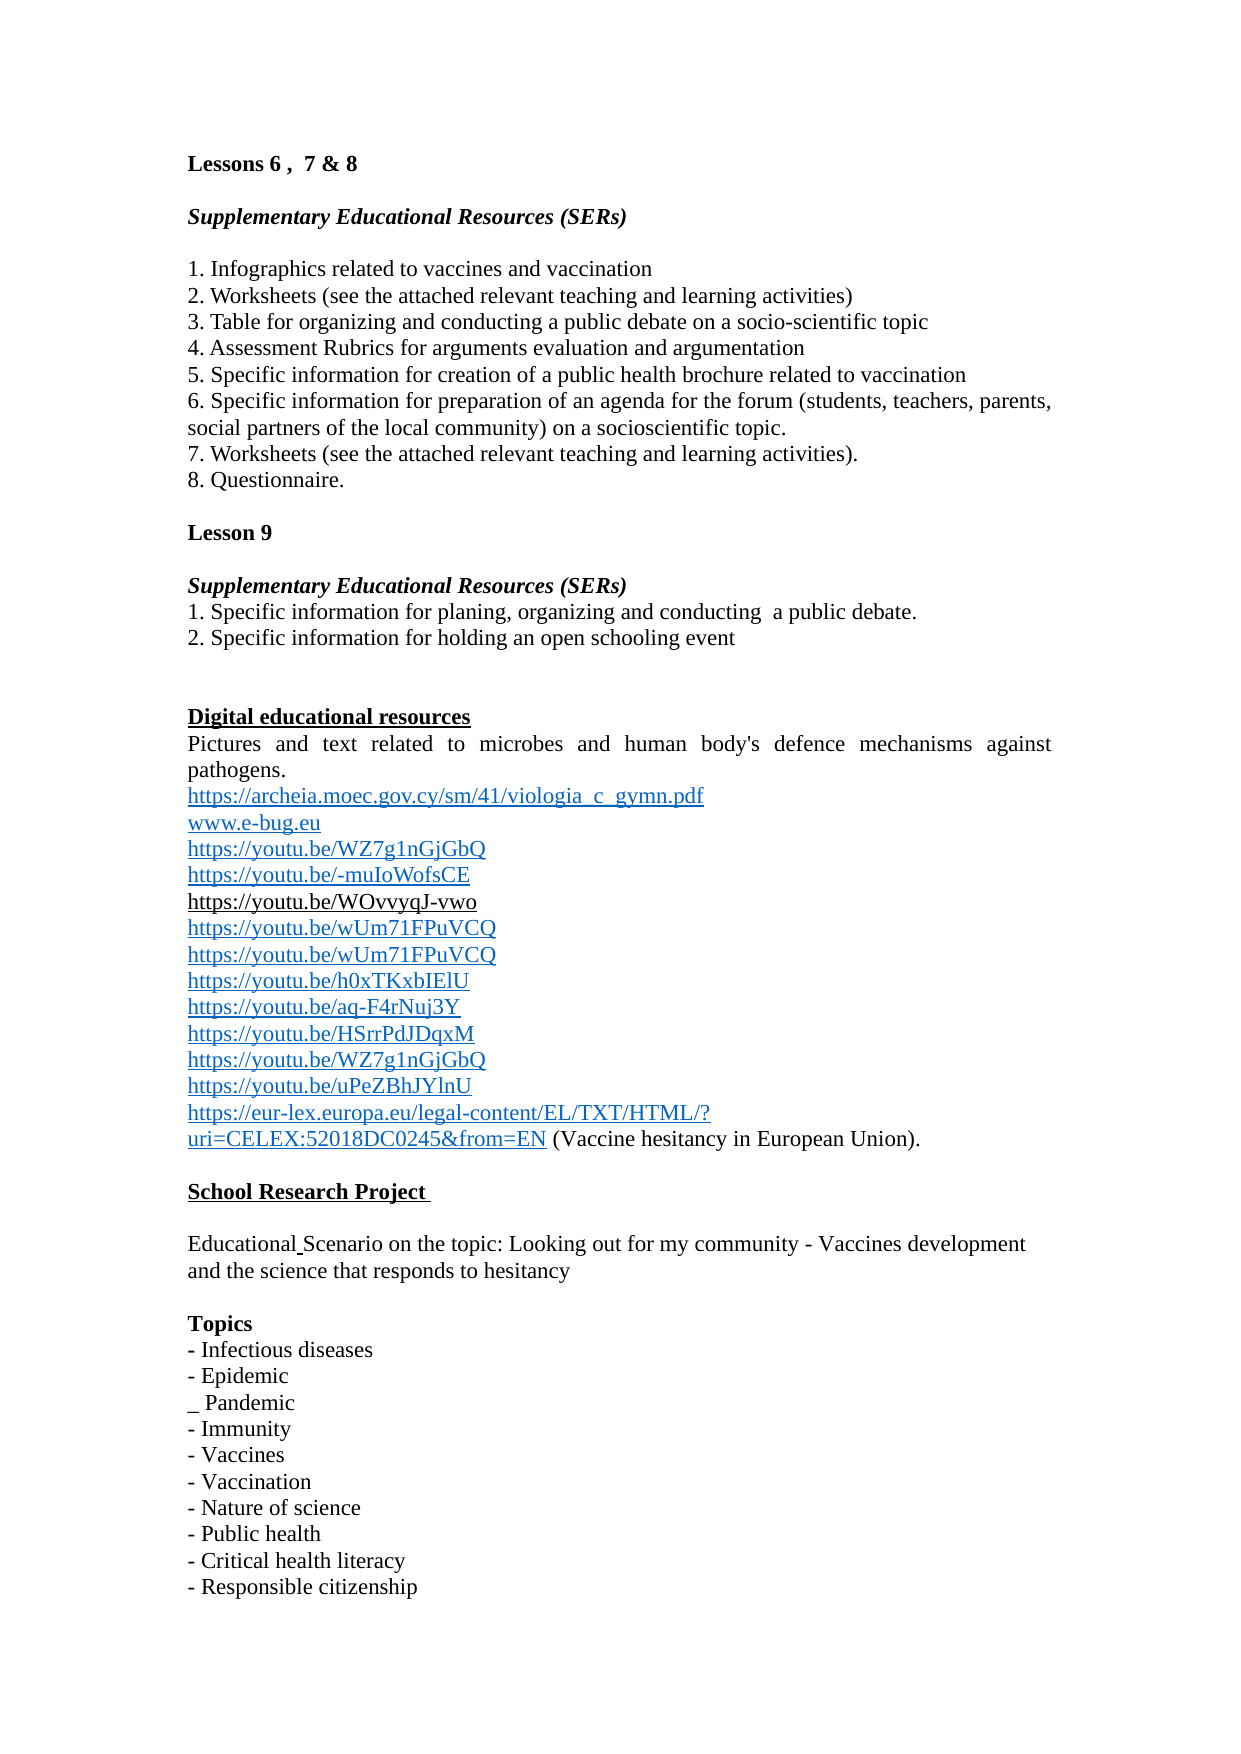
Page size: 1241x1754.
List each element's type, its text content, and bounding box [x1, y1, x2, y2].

text https://archeia.moec.gov.cy/sm/41/viologia_c_gymn.pdf [187, 782, 1053, 809]
text 4. Assessment Rubrics for arguments evaluation and argumentation [187, 334, 1053, 361]
text - Vaccines [187, 1441, 1053, 1468]
text - Critical health literacy [187, 1547, 1053, 1573]
text https://youtu.be/h0xTKxbIElU [187, 967, 1053, 993]
text https://youtu.be/wUm71FPuVCQ [187, 941, 1053, 967]
text https://youtu.be/-muIoWofsCE [187, 862, 1053, 888]
text 2. Worksheets (see the attached relevant teaching and learning activities) [187, 282, 1053, 308]
text 7. Worksheets (see the attached relevant teaching and learning activities). [187, 440, 1053, 466]
text 5. Specific information for creation of a public health brochure related to vaccination [187, 361, 1053, 387]
text Supplementary Educational Resources (SERs) [187, 572, 1053, 598]
text https://youtu.be/uPeZBhJYlnU [187, 1072, 1053, 1099]
text 8. Questionnaire. [187, 466, 1053, 493]
text Topics [187, 1309, 1053, 1336]
text https://youtu.be/WOvvyqJ-vwo [187, 888, 1053, 914]
text School Research Project [187, 1178, 1053, 1204]
text Lesson 9 [187, 519, 1053, 545]
text - Vaccination [187, 1468, 1053, 1494]
text - Responsible citizenship [187, 1573, 1053, 1599]
text Digital educational resources [187, 703, 1053, 730]
text Supplementary Educational Resources (SERs) [187, 203, 1053, 229]
text https://youtu.be/HSrrPdJDqxM [187, 1020, 1053, 1046]
text 1. Infographics related to vaccines and vaccination [187, 255, 1053, 282]
text Educational Scenario on the topic: Looking out for my community - Vaccines development and the science that responds to hesitancy [187, 1231, 1053, 1283]
text - Epidemic [187, 1362, 1053, 1389]
text https://youtu.be/WZ7g1nGjGbQ [187, 835, 1053, 862]
text Lessons 6 , 7 & 8 [187, 150, 1053, 176]
text 3. Table for organizing and conducting a public debate on a socio-scientific topic [187, 308, 1053, 334]
text https://youtu.be/aq-F4rNuj3Y [187, 993, 1053, 1020]
text 1. Specific information for planing, organizing and conducting a public debate. [187, 598, 1053, 624]
text 2. Specific information for holding an open schooling event [187, 624, 1053, 651]
text 6. Specific information for preparation of an agenda for the forum (students, teachers, parents, social partners of the local community) on a socioscientific topic. [187, 387, 1053, 440]
text https://eur-lex.europa.eu/legal-content/EL/TXT/HTML/?uri=CELEX:52018DC0245&from=EN (Vaccine hesitancy in European Union). [187, 1099, 1053, 1151]
text https://youtu.be/WZ7g1nGjGbQ [187, 1046, 1053, 1072]
text Pictures and text related to microbes and human body's defence mechanisms against pathogens. [187, 730, 1053, 782]
text www.e-bug.eu [187, 809, 1053, 835]
text _ Pandemic [187, 1389, 1053, 1415]
text - Immunity [187, 1415, 1053, 1441]
text - Infectious diseases [187, 1336, 1053, 1362]
text https://youtu.be/wUm71FPuVCQ [187, 914, 1053, 941]
text - Public health [187, 1520, 1053, 1547]
text - Nature of science [187, 1494, 1053, 1520]
